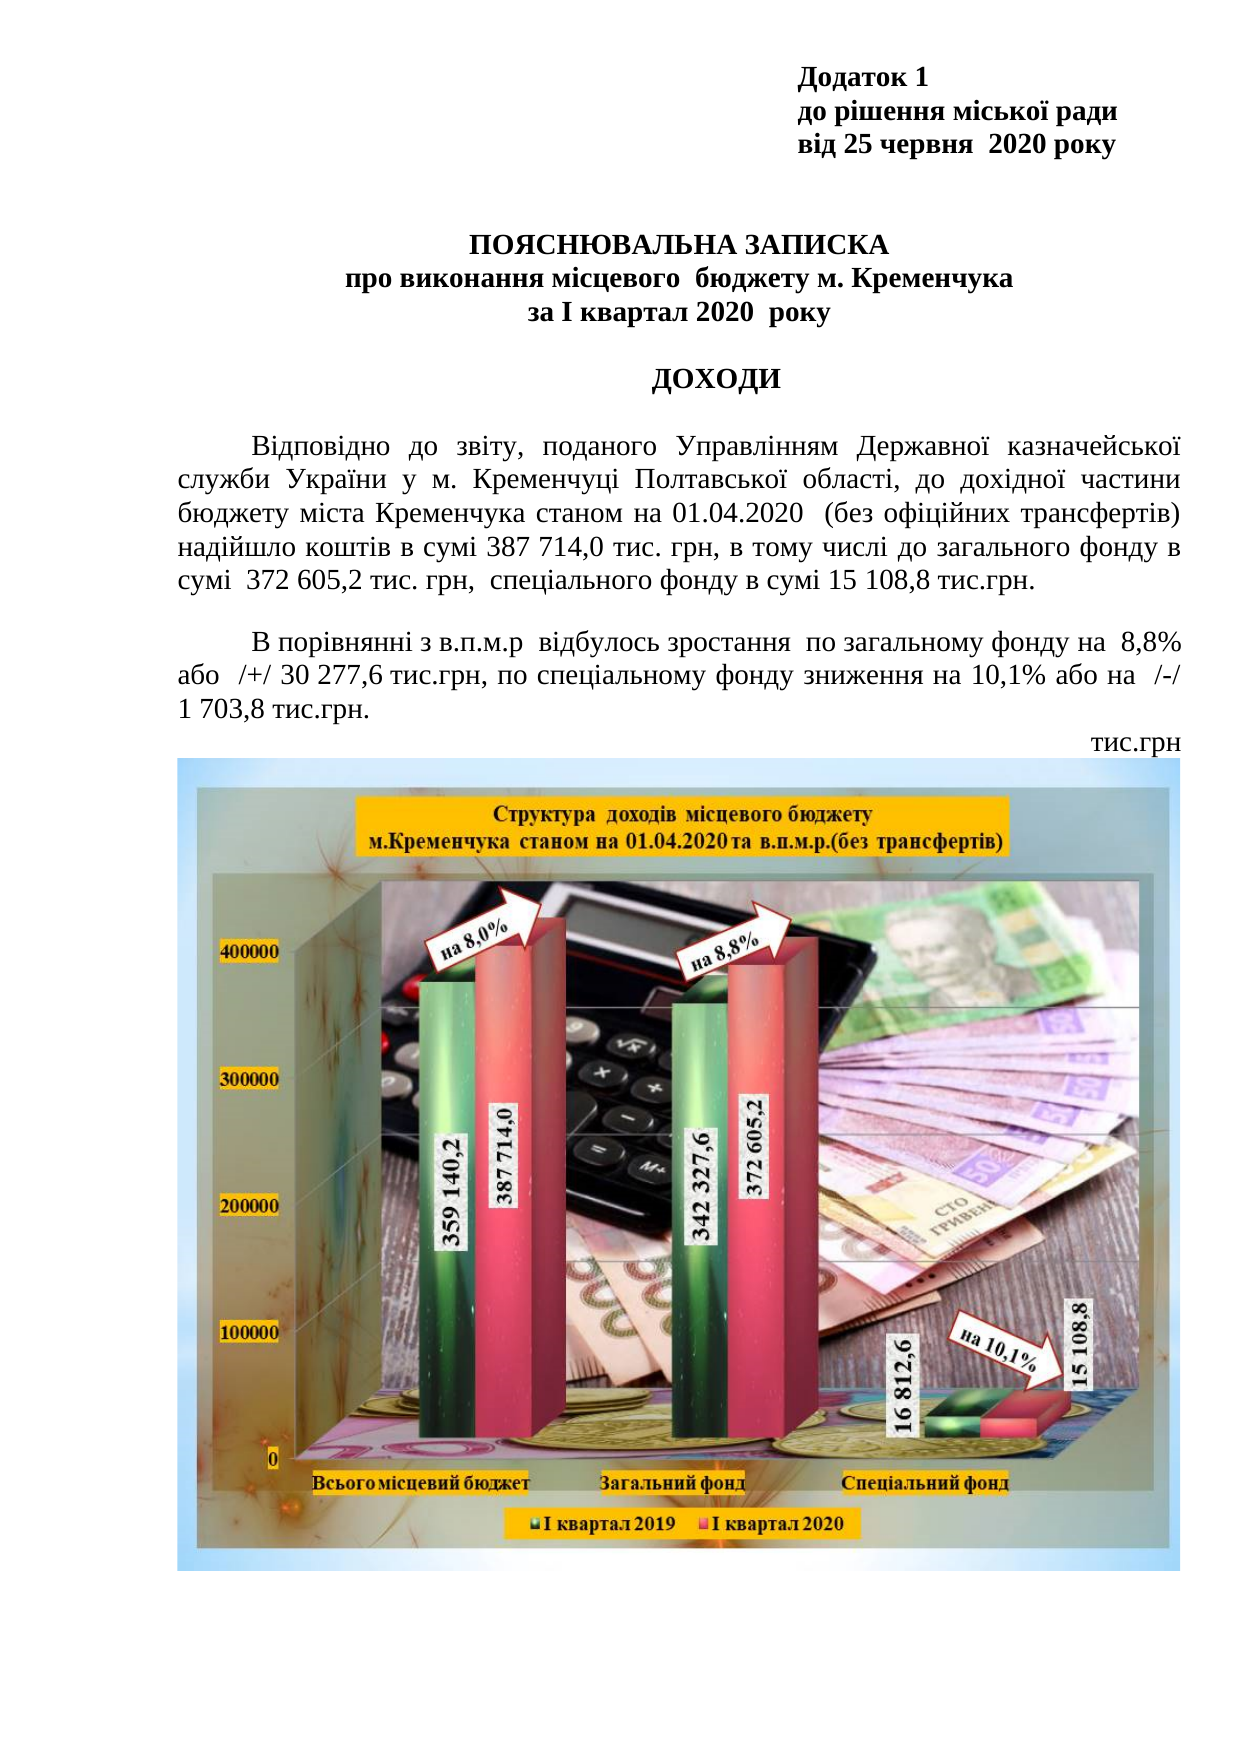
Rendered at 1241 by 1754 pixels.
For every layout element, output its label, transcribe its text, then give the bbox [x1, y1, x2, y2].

text від 25 червня 2020 року [177, 126, 1181, 160]
text до рішення міської ради [177, 93, 1181, 126]
text В порівнянні з в.п.м.р відбулось зростання по загальному фонду на 8,8% або /+/ 30 277,6 тис.грн, по спеціальному фонду зниження на 10,1% або на /-/ 1 703,8 тис.грн. [177, 624, 1181, 724]
text за І квартал 2020 року [177, 294, 1181, 327]
text ПОЯСНЮВАЛЬНА ЗАПИСКА [177, 227, 1181, 260]
text тис.грн [177, 724, 1181, 758]
text Додаток 1 [177, 59, 1181, 93]
text про виконання місцевого бюджету м. Кременчука [177, 260, 1181, 294]
text ДОХОДИ [177, 361, 1181, 394]
text Відповідно до звіту, поданого Управлінням Державної казначейської служби України у м. Кременчуці Полтавської області, до дохідної частини бюджету міста Кременчука станом на 01.04.2020 (без офіційних трансфертів) надійшло коштів в сумі 387 714,0 тис. грн, в тому числі до загального фонду в сумі 372 605,2 тис. грн, спеціального фонду в сумі 15 108,8 тис.грн. [177, 428, 1181, 596]
